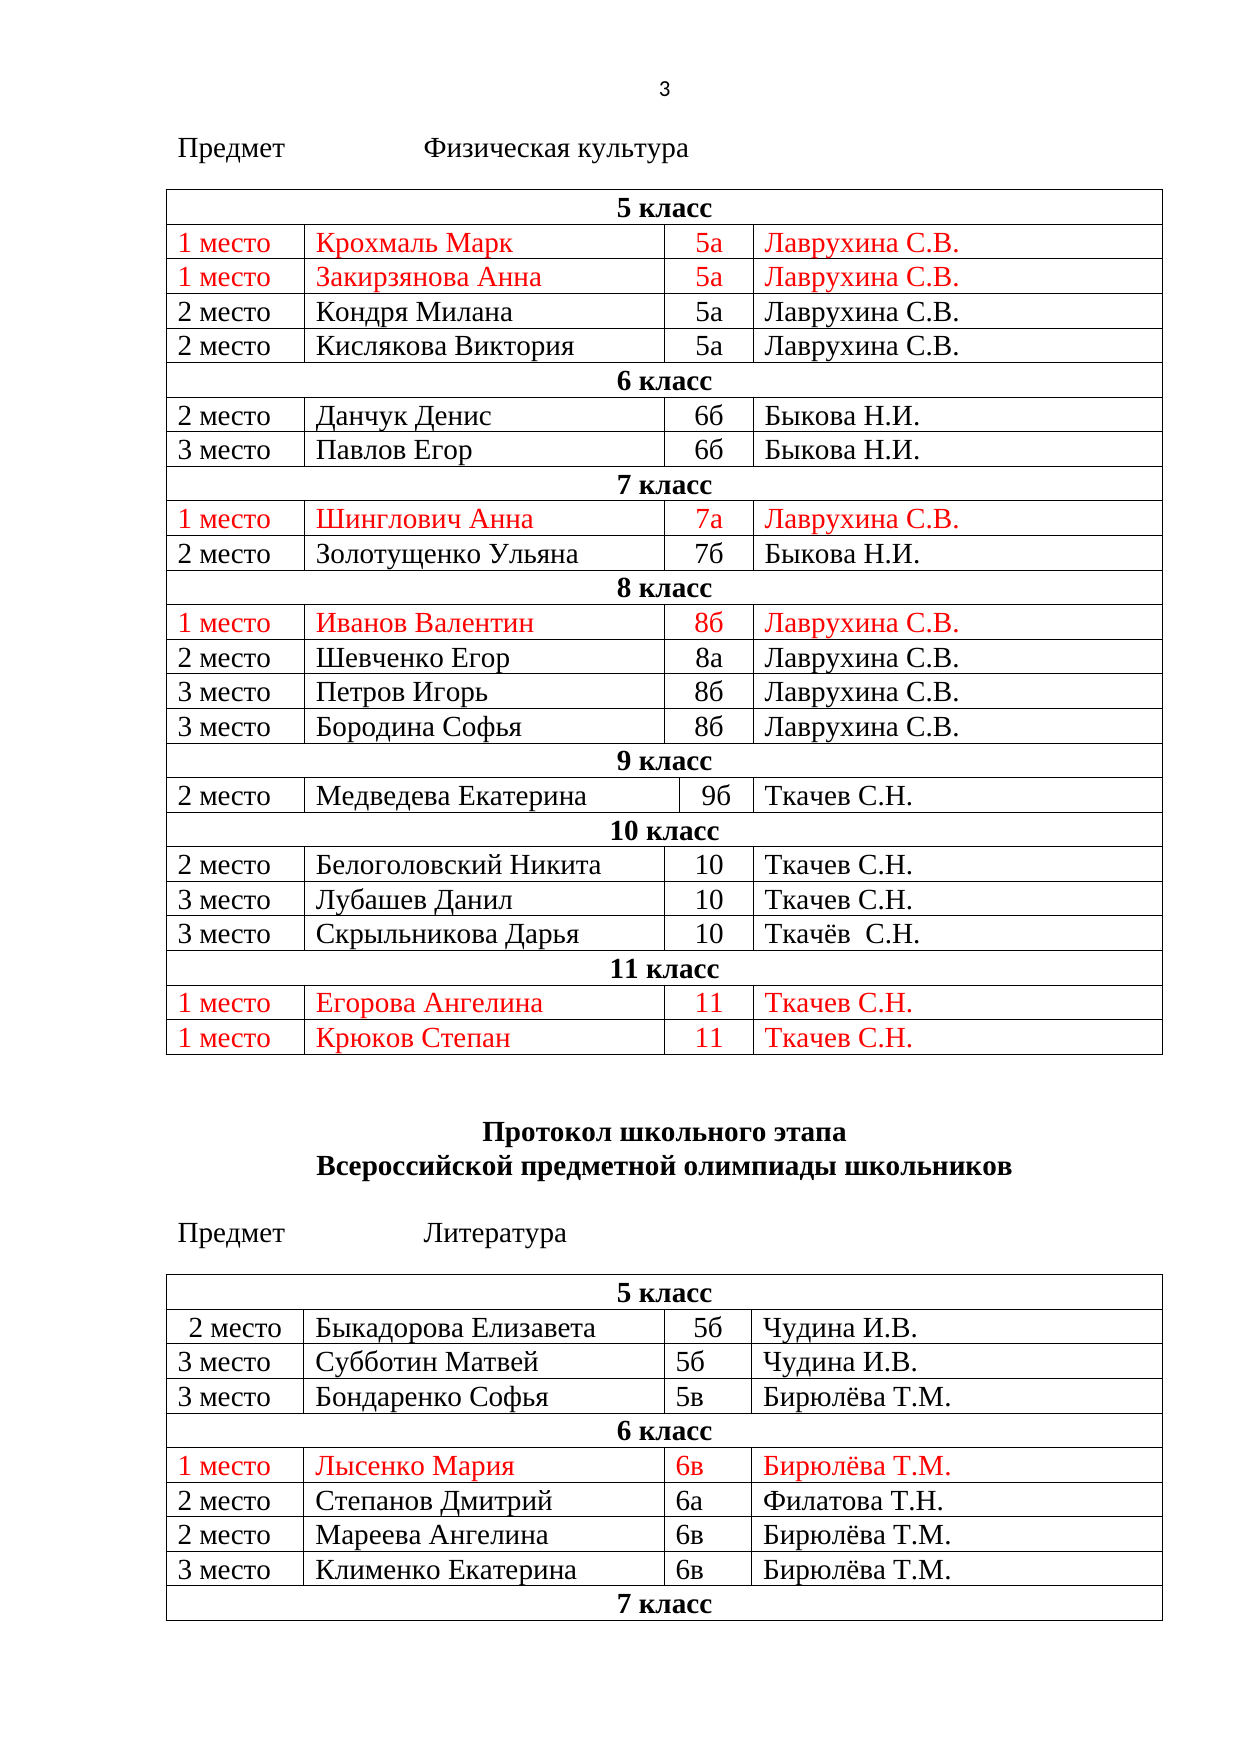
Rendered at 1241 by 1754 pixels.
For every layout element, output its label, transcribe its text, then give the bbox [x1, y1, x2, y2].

table_cell Степанов Дмитрий [304, 1483, 664, 1516]
table_cell Лаврухина С.В. [754, 709, 1162, 742]
table_cell 2 место [167, 1483, 303, 1516]
table_cell Быкова Н.И. [754, 536, 1162, 569]
table_cell 7а [665, 501, 753, 535]
table_cell Лаврухина С.В. [754, 329, 1162, 362]
table_cell 5а [665, 329, 753, 362]
table_cell Лаврухина С.В. [754, 674, 1162, 708]
table_cell 10 [665, 847, 753, 881]
table_cell Кислякова Виктория [305, 329, 664, 362]
table_cell 11 [665, 1020, 753, 1054]
table_cell Бирюлёва Т.М. [752, 1517, 1162, 1551]
table_cell Золотущенко Ульяна [305, 536, 664, 569]
table_cell 2 место [167, 1517, 303, 1551]
table_cell 8б [665, 605, 753, 639]
table_cell Ткачев С.Н. [754, 882, 1162, 915]
table_cell 6в [665, 1517, 751, 1551]
table_cell 6б [665, 432, 753, 466]
table_cell Ткачев С.Н. [754, 986, 1162, 1019]
table_cell Быкова Н.И. [754, 432, 1162, 466]
table_cell Ткачев С.Н. [754, 847, 1162, 881]
table_cell Бирюлёва Т.М. [752, 1448, 1162, 1482]
table_cell 5в [665, 1379, 751, 1412]
table_cell Субботин Матвей [304, 1344, 664, 1378]
text Предмет Литература [177, 1215, 1152, 1248]
table_cell Быкадорова Елизавета [304, 1310, 664, 1343]
table_cell Клименко Екатерина [304, 1552, 664, 1585]
table_cell 7б [665, 536, 753, 569]
table_cell 2 место [167, 294, 304, 327]
table_cell 1 место [167, 1020, 304, 1054]
table_cell Закирзянова Анна [305, 259, 664, 293]
table_cell 1 место [167, 605, 304, 639]
table_cell 5а [665, 294, 753, 327]
table_cell Медведева Екатерина [305, 778, 679, 812]
text Предмет Физическая культура [177, 130, 1152, 163]
table_cell Ткачев С.Н. [754, 1020, 1162, 1054]
table_cell 1 место [167, 259, 304, 293]
table_cell Бирюлёва Т.М. [752, 1379, 1162, 1412]
table_cell 7 класс [167, 1586, 1162, 1620]
table_cell 2 место [167, 1310, 303, 1343]
table_cell 3 место [167, 1379, 303, 1412]
table_cell 8б [665, 674, 753, 708]
table_cell 3 место [167, 916, 304, 950]
table_cell Лаврухина С.В. [754, 605, 1162, 639]
table_cell Бирюлёва Т.М. [752, 1552, 1162, 1585]
table_cell Лаврухина С.В. [754, 294, 1162, 327]
table_cell Чудина И.В. [752, 1344, 1162, 1378]
table_cell 2 место [167, 640, 304, 673]
table_cell 6 класс [167, 1414, 1162, 1447]
table_cell Лаврухина С.В. [754, 640, 1162, 673]
table_cell 5б [665, 1310, 751, 1343]
table_cell 1 место [167, 986, 304, 1019]
table_cell 6б [665, 398, 753, 431]
table_header 5 класс [167, 190, 1162, 224]
table_cell Петров Игорь [305, 674, 664, 708]
text Всероссийской предметной олимпиады школьников [177, 1148, 1152, 1181]
table_header 5 класс [167, 1275, 1162, 1309]
table_cell Ткачев С.Н. [754, 778, 1162, 812]
table_cell 8б [665, 709, 753, 742]
table_cell 5а [665, 259, 753, 293]
table_cell Лаврухина С.В. [754, 225, 1162, 258]
table_cell Павлов Егор [305, 432, 664, 466]
table_cell 10 [665, 916, 753, 950]
table_cell Егорова Ангелина [305, 986, 664, 1019]
table_cell 1 место [167, 501, 304, 535]
table_cell 10 [665, 882, 753, 915]
table_cell 8а [665, 640, 753, 673]
table_cell 2 место [167, 329, 304, 362]
table_cell Кондря Милана [305, 294, 664, 327]
table_cell Шевченко Егор [305, 640, 664, 673]
table_cell Шинглович Анна [305, 501, 664, 535]
table_cell 5а [665, 225, 753, 258]
table_cell 1 место [167, 225, 304, 258]
table_cell 9 класс [167, 744, 1162, 777]
table_cell Бородина Софья [305, 709, 664, 742]
table_cell 2 место [167, 778, 304, 812]
table_cell Филатова Т.Н. [752, 1483, 1162, 1516]
table_cell 3 место [167, 432, 304, 466]
table_cell 1 место [167, 1448, 303, 1482]
table_cell Белоголовский Никита [305, 847, 664, 881]
table_cell 6а [665, 1483, 751, 1516]
table_cell 6 класс [167, 363, 1162, 397]
table_cell Лубашев Данил [305, 882, 664, 915]
table_cell 2 место [167, 536, 304, 569]
table_cell 3 место [167, 709, 304, 742]
table_cell 7 класс [167, 467, 1162, 500]
table_cell Крохмаль Марк [305, 225, 664, 258]
table_cell 11 [665, 986, 753, 1019]
table_cell 9б [680, 778, 753, 812]
table_cell Лысенко Мария [304, 1448, 664, 1482]
table_cell 6в [665, 1552, 751, 1585]
table_cell 10 класс [167, 813, 1162, 846]
table_cell Иванов Валентин [305, 605, 664, 639]
table_cell 3 место [167, 882, 304, 915]
table_cell Ткачёв С.Н. [754, 916, 1162, 950]
table_cell Лаврухина С.В. [754, 259, 1162, 293]
table_cell 6в [665, 1448, 751, 1482]
table_cell 8 класс [167, 571, 1162, 604]
table_cell 3 место [167, 1344, 303, 1378]
table_cell Чудина И.В. [752, 1310, 1162, 1343]
table_cell 11 класс [167, 951, 1162, 984]
table_cell Скрыльникова Дарья [305, 916, 664, 950]
table_cell Данчук Денис [305, 398, 664, 431]
table_cell 3 место [167, 1552, 303, 1585]
table_cell 2 место [167, 398, 304, 431]
table_cell Бондаренко Софья [304, 1379, 664, 1412]
text Протокол школьного этапа [177, 1114, 1152, 1148]
table_cell 5б [665, 1344, 751, 1378]
table_cell Мареева Ангелина [304, 1517, 664, 1551]
table_cell Быкова Н.И. [754, 398, 1162, 431]
table_cell 3 место [167, 674, 304, 708]
table_cell Крюков Степан [305, 1020, 664, 1054]
table_cell 2 место [167, 847, 304, 881]
table_cell Лаврухина С.В. [754, 501, 1162, 535]
